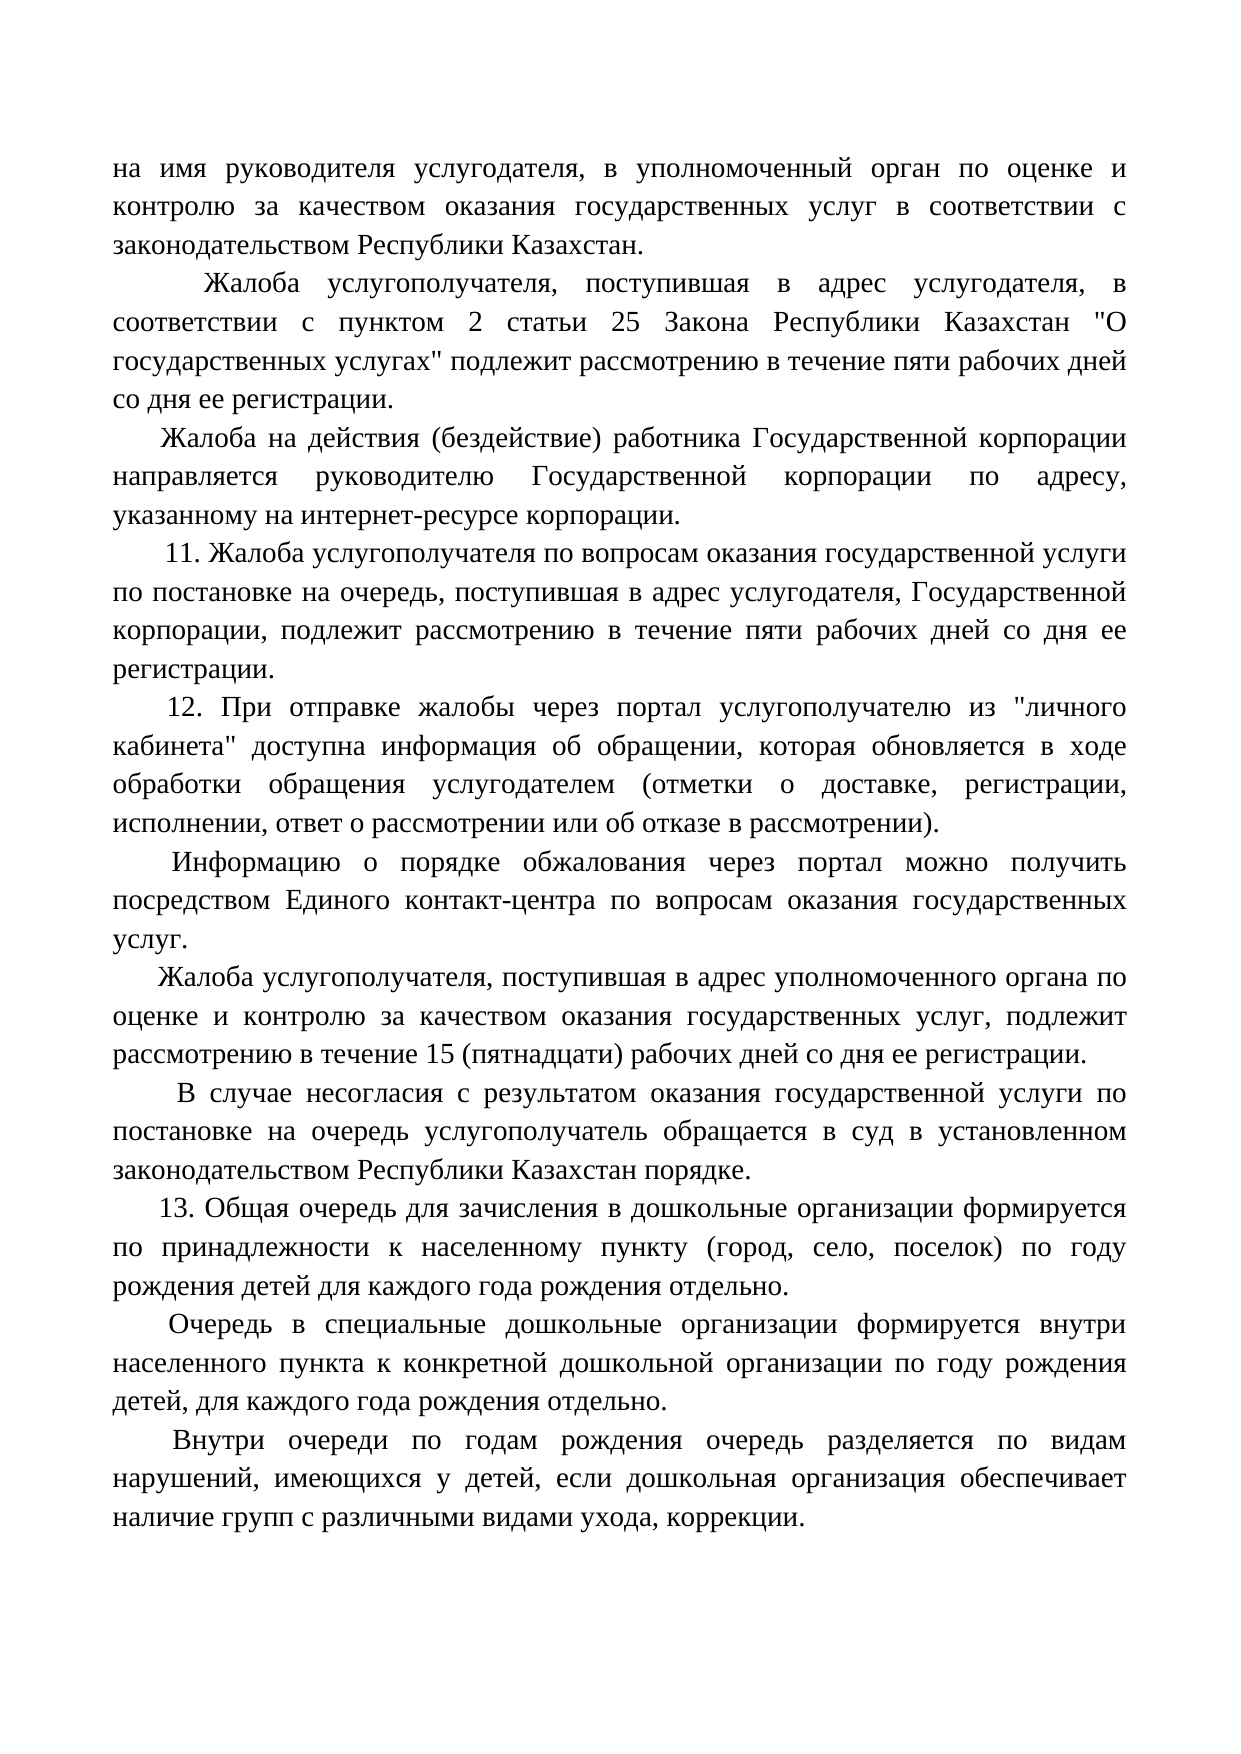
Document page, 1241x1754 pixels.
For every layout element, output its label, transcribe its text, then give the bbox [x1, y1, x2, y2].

text Жалоба услугополучателя, поступившая в адрес уполномоченного органа по оценке и контролю за качеством оказания государственных услуг, подлежит рассмотрению в течение 15 (пятнадцати) рабочих дней со дня ее регистрации. [112, 959, 1128, 1070]
text Жалоба услугополучателя, поступившая в адрес услугодателя, в соответствии с пунктом 2 статьи 25 Закона Республики Казахстан "О государственных услугах" подлежит рассмотрению в течение пяти рабочих дней со дня ее регистрации. [112, 266, 1128, 415]
text Внутри очереди по годам рождения очередь разделяется по видам нарушений, имеющихся у детей, если дошкольная организация обеспечивает наличие групп с различными видами ухода, коррекции. [112, 1422, 1128, 1532]
text 11. Жалоба услугополучателя по вопросам оказания государственной услуги по постановке на очередь, поступившая в адрес услугодателя, Государственной корпорации, подлежит рассмотрению в течение пяти рабочих дней со дня ее регистрации. [112, 535, 1128, 684]
text Жалоба на действия (бездействие) работника Государственной корпорации направляется руководителю Государственной корпорации по адресу, указанному на интернет-ресурсе корпорации. [112, 420, 1128, 530]
text Очередь в специальные дошкольные организации формируется внутри населенного пункта к конкретной дошкольной организации по году рождения детей, для каждого года рождения отдельно. [112, 1306, 1128, 1417]
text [112, 150, 1128, 261]
text 12. При отправке жалобы через портал услугополучателю из "личного кабинета" доступна информация об обращении, которая обновляется в ходе обработки обращения услугодателем (отметки о доставке, регистрации, исполнении, ответ о рассмотрении или об отказе в рассмотрении). [112, 689, 1128, 839]
text Информацию о порядке обжалования через портал можно получить посредством Единого контакт-центра по вопросам оказания государственных услуг. [112, 844, 1128, 954]
text 13. Общая очередь для зачисления в дошкольные организации формируется по принадлежности к населенному пункту (город, село, поселок) по году рождения детей для каждого года рождения отдельно. [112, 1191, 1128, 1301]
text В случае несогласия с результатом оказания государственной услуги по постановке на очередь услугополучатель обращается в суд в установленном законодательством Республики Казахстан порядке. [112, 1075, 1128, 1186]
